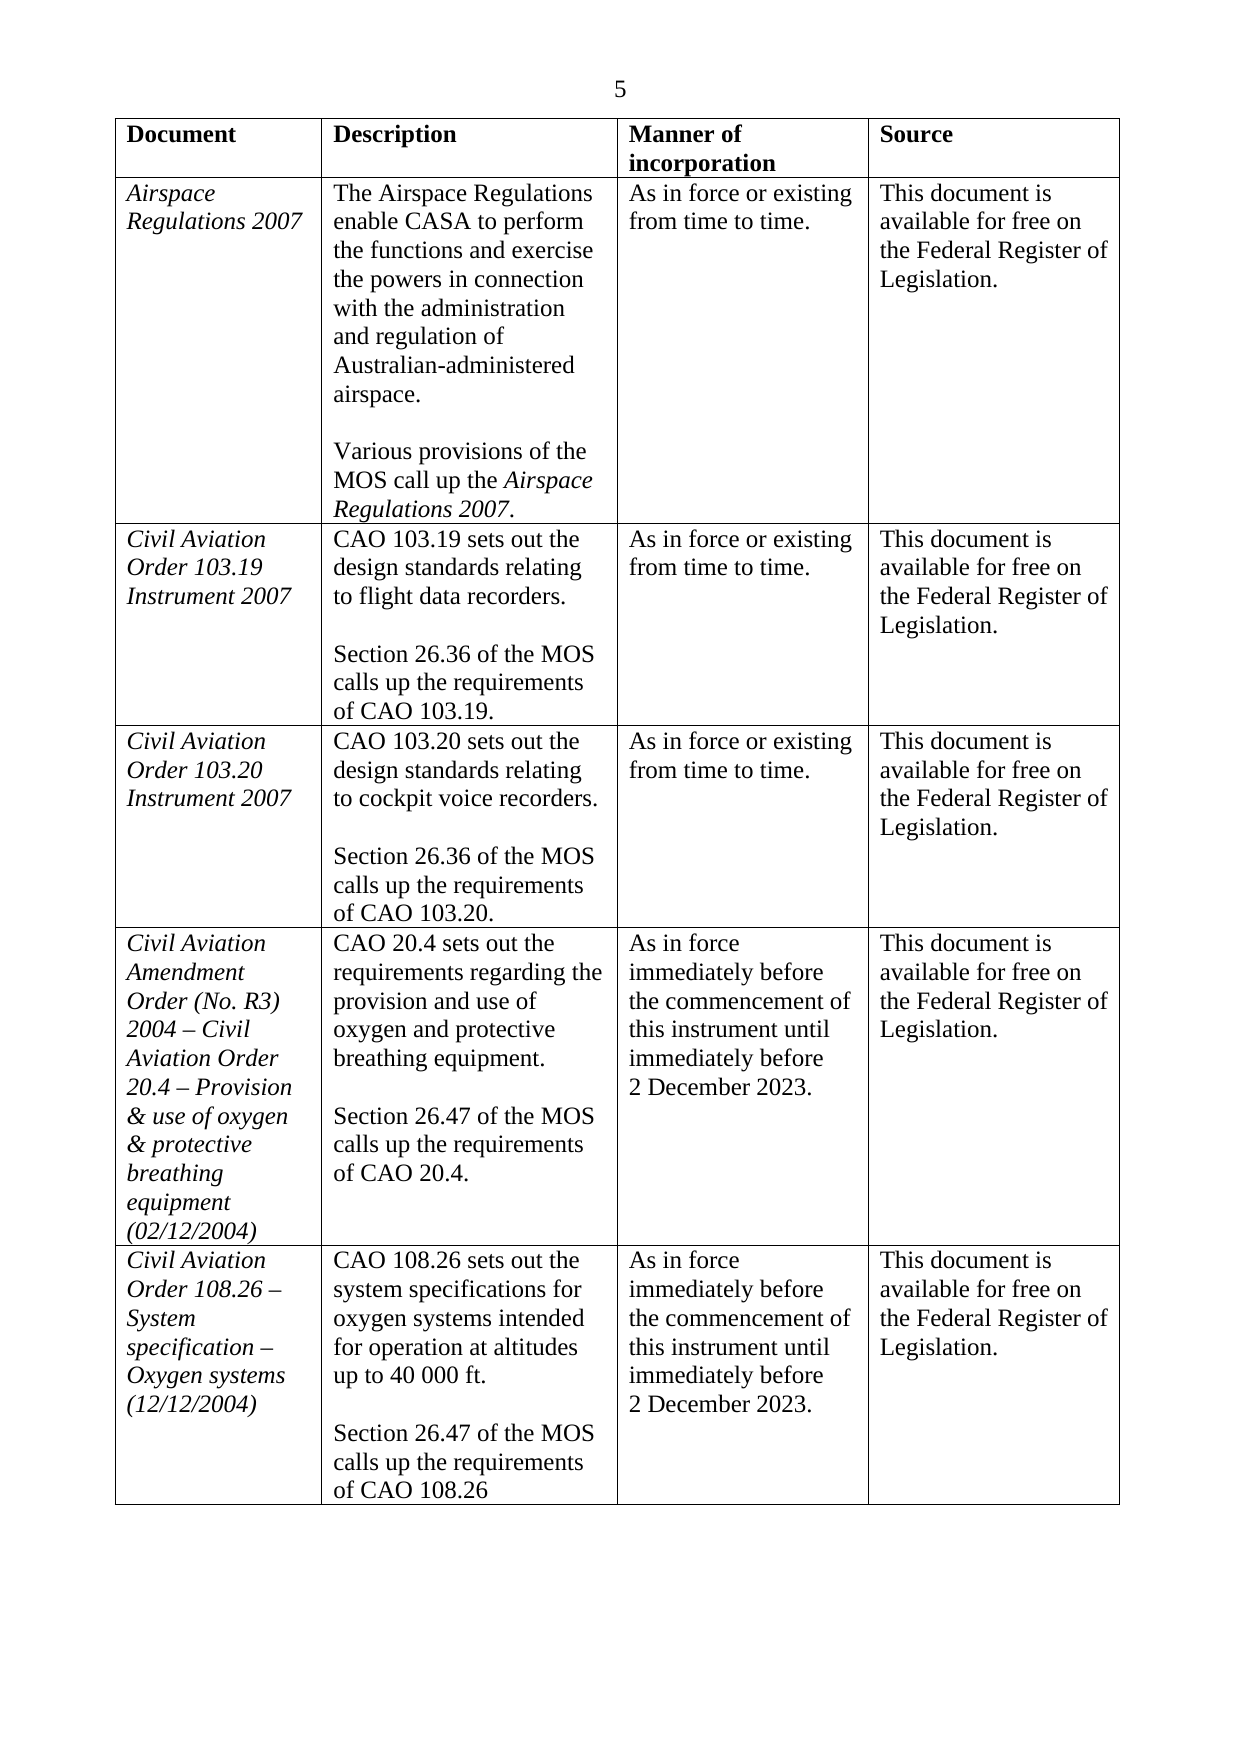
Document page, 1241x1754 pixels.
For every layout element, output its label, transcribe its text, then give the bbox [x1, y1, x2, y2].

table_cell As in force or existing from time to time. [618, 524, 868, 725]
table_cell Airspace Regulations 2007 [116, 178, 321, 523]
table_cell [869, 1246, 1119, 1504]
table_header Document [116, 119, 321, 177]
table_header Description [322, 119, 617, 177]
table_cell Civil Aviation Amendment Order (No. R3) 2004 – Civil Aviation Order 20.4 – Provision & use of oxygen & protective breathing equipment (02/12/2004) [116, 928, 321, 1244]
table_header Source [869, 119, 1119, 177]
table_cell As in force immediately before the commencement of this instrument until immediately before 2 December 2023. [618, 928, 868, 1244]
table_cell This document is available for free on the Federal Register of Legislation. [869, 524, 1119, 725]
table_cell The Airspace Regulations enable CASA to perform the functions and exercise the powers in connection with the administration and regulation of Australian‑administered airspace. Various provisions of the MOS call up the Airspace Regulations 2007. [322, 178, 617, 523]
table_cell As in force immediately before the commencement of this instrument until immediately before 2 December 2023. [618, 1246, 868, 1504]
table_header Manner of incorporation [618, 119, 868, 177]
table_cell This document is available for free on the Federal Register of Legislation. [869, 726, 1119, 927]
table_cell CAO 108.26 sets out the system specifications for oxygen systems intended for operation at altitudes up to 40 000 ft. Section 26.47 of the MOS calls up the requirements of CAO 108.26 [322, 1246, 617, 1504]
table_cell Civil Aviation Order 108.26 – System specification – Oxygen systems (12/12/2004) [116, 1246, 321, 1504]
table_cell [869, 178, 1119, 523]
table_cell This document is available for free on the Federal Register of Legislation. [869, 928, 1119, 1244]
table_cell CAO 103.20 sets out the design standards relating to cockpit voice recorders. Section 26.36 of the MOS calls up the requirements of CAO 103.20. [322, 726, 617, 927]
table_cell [618, 178, 868, 523]
table_cell Civil Aviation Order 103.19 Instrument 2007 [116, 524, 321, 725]
table_cell Civil Aviation Order 103.20 Instrument 2007 [116, 726, 321, 927]
table_cell As in force or existing from time to time. [618, 726, 868, 927]
table_cell CAO 103.19 sets out the design standards relating to flight data recorders. Section 26.36 of the MOS calls up the requirements of CAO 103.19. [322, 524, 617, 725]
table_cell CAO 20.4 sets out the requirements regarding the provision and use of oxygen and protective breathing equipment. Section 26.47 of the MOS calls up the requirements of CAO 20.4. [322, 928, 617, 1244]
